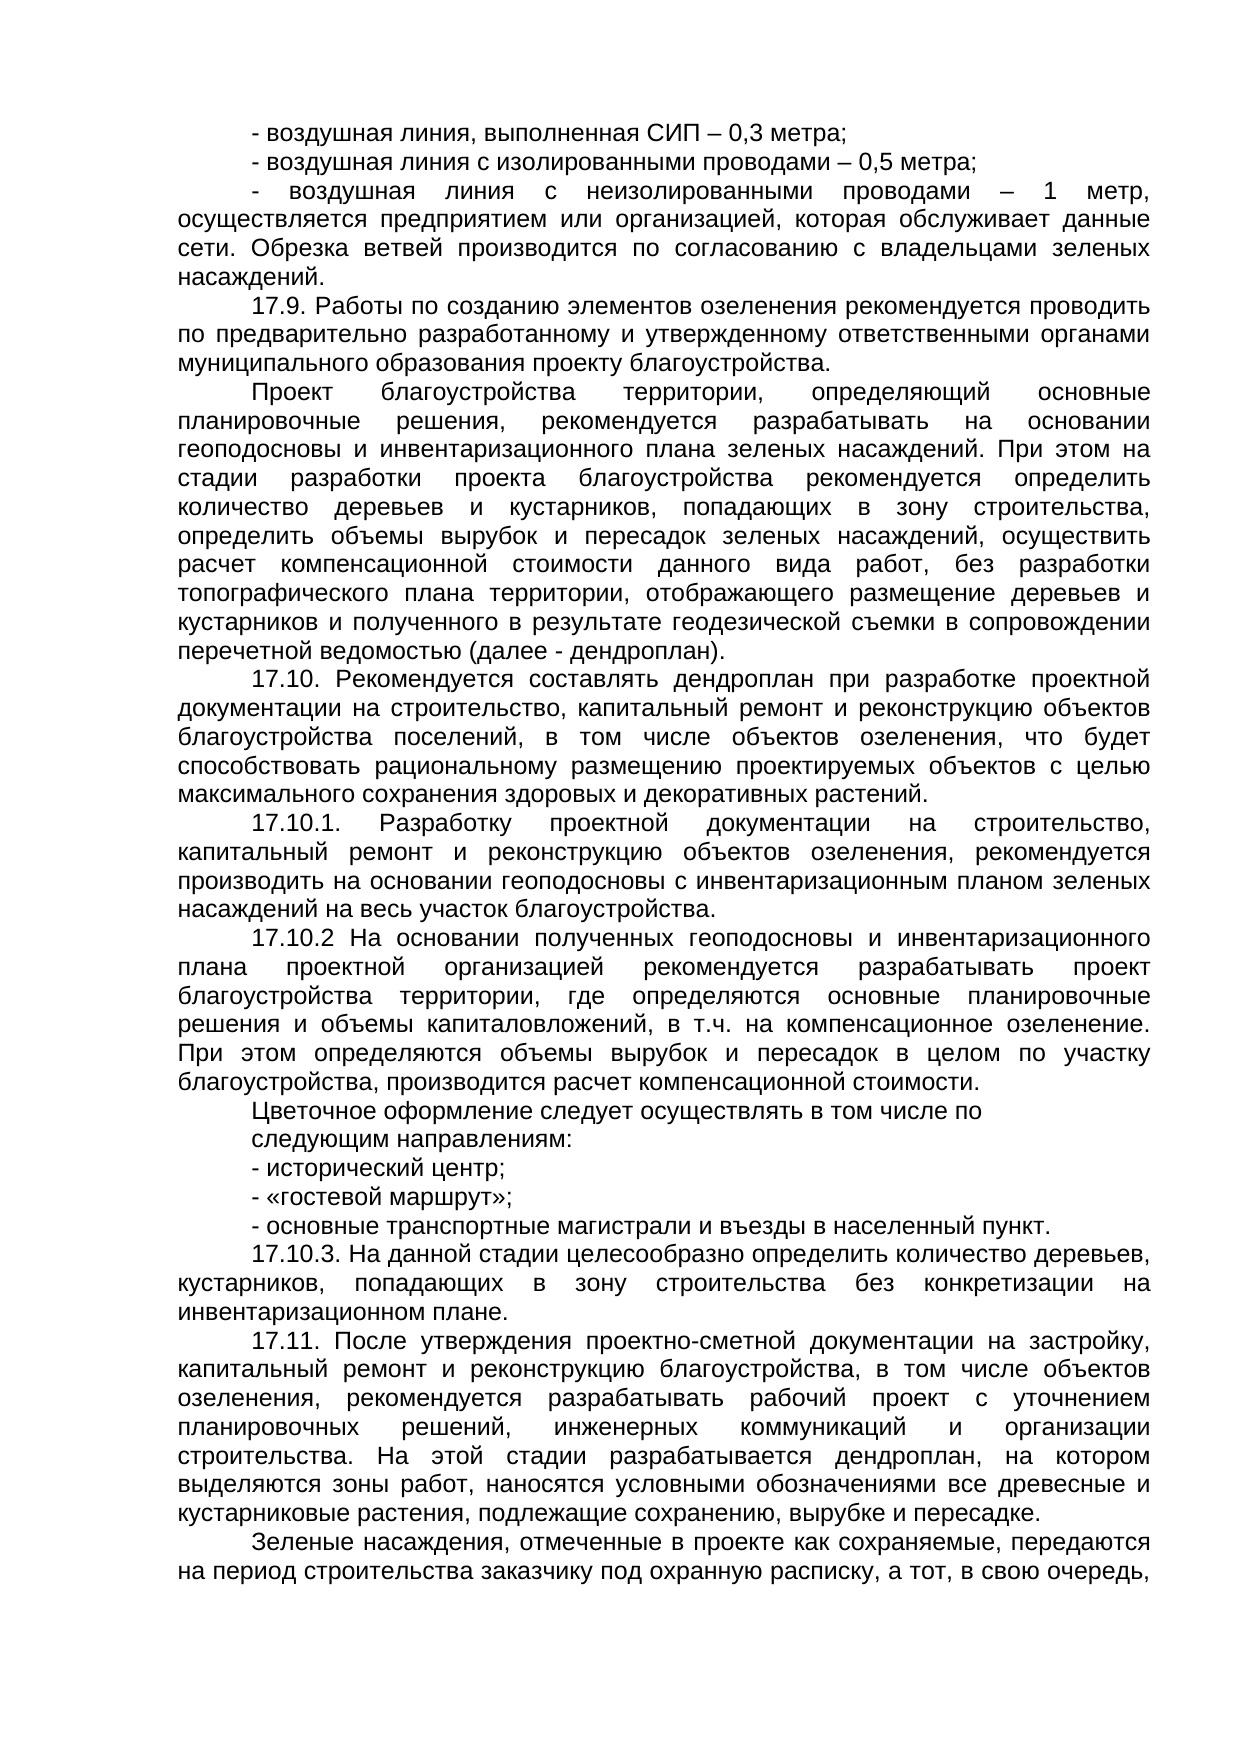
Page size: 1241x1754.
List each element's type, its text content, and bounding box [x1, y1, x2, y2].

text 17.10.2 На основании полученных геоподосновы и инвентаризационного плана проектной организацией рекомендуется разрабатывать проект благоустройства территории, где определяются основные планировочные решения и объемы капиталовложений, в т.ч. на компенсационное озеленение. При этом определяются объемы вырубок и пересадок в целом по участку благоустройства, производится расчет компенсационной стоимости. [177, 923, 1152, 1096]
text - воздушная линия с изолированными проводами – 0,5 метра; [177, 147, 1152, 176]
text следующим направлениям: [177, 1124, 1152, 1153]
text 17.11. После утверждения проектно-сметной документации на застройку, капитальный ремонт и реконструкцию благоустройства, в том числе объектов озеленения, рекомендуется разрабатывать рабочий проект с уточнением планировочных решений, инженерных коммуникаций и организации строительства. На этой стадии разрабатывается дендроплан, на котором выделяются зоны работ, наносятся условными обозначениями все древесные и кустарниковые растения, подлежащие сохранению, вырубке и пересадке. [177, 1326, 1152, 1527]
text - основные транспортные магистрали и въезды в населенный пункт. [177, 1211, 1152, 1239]
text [177, 1527, 1152, 1584]
text Проект благоустройства территории, определяющий основные планировочные решения, рекомендуется разрабатывать на основании геоподосновы и инвентаризационного плана зеленых насаждений. При этом на стадии разработки проекта благоустройства рекомендуется определить количество деревьев и кустарников, попадающих в зону строительства, определить объемы вырубок и пересадок зеленых насаждений, осуществить расчет компенсационной стоимости данного вида работ, без разработки топографического плана территории, отображающего размещение деревьев и кустарников и полученного в результате геодезической съемки в сопровождении перечетной ведомостью (далее - дендроплан). [177, 377, 1152, 664]
text 17.10.3. На данной стадии целесообразно определить количество деревьев, кустарников, попадающих в зону строительства без конкретизации на инвентаризационном плане. [177, 1239, 1152, 1326]
text - исторический центр; [177, 1153, 1152, 1182]
text 17.9. Работы по созданию элементов озеленения рекомендуется проводить по предварительно разработанному и утвержденному ответственными органами муниципального образования проекту благоустройства. [177, 291, 1152, 377]
text - воздушная линия, выполненная СИП – 0,3 метра; [177, 118, 1152, 147]
text 17.10. Рекомендуется составлять дендроплан при разработке проектной документации на строительство, капитальный ремонт и реконструкцию объектов благоустройства поселений, в том числе объектов озеленения, что будет способствовать рациональному размещению проектируемых объектов с целью максимального сохранения здоровых и декоративных растений. [177, 664, 1152, 808]
text Цветочное оформление следует осуществлять в том числе по [177, 1096, 1152, 1124]
text - воздушная линия с неизолированными проводами – 1 метр, осуществляется предприятием или организацией, которая обслуживает данные сети. Обрезка ветвей производится по согласованию с владельцами зеленых насаждений. [177, 176, 1152, 291]
text 17.10.1. Разработку проектной документации на строительство, капитальный ремонт и реконструкцию объектов озеленения, рекомендуется производить на основании геоподосновы с инвентаризационным планом зеленых насаждений на весь участок благоустройства. [177, 808, 1152, 923]
text - «гостевой маршрут»; [177, 1182, 1152, 1211]
